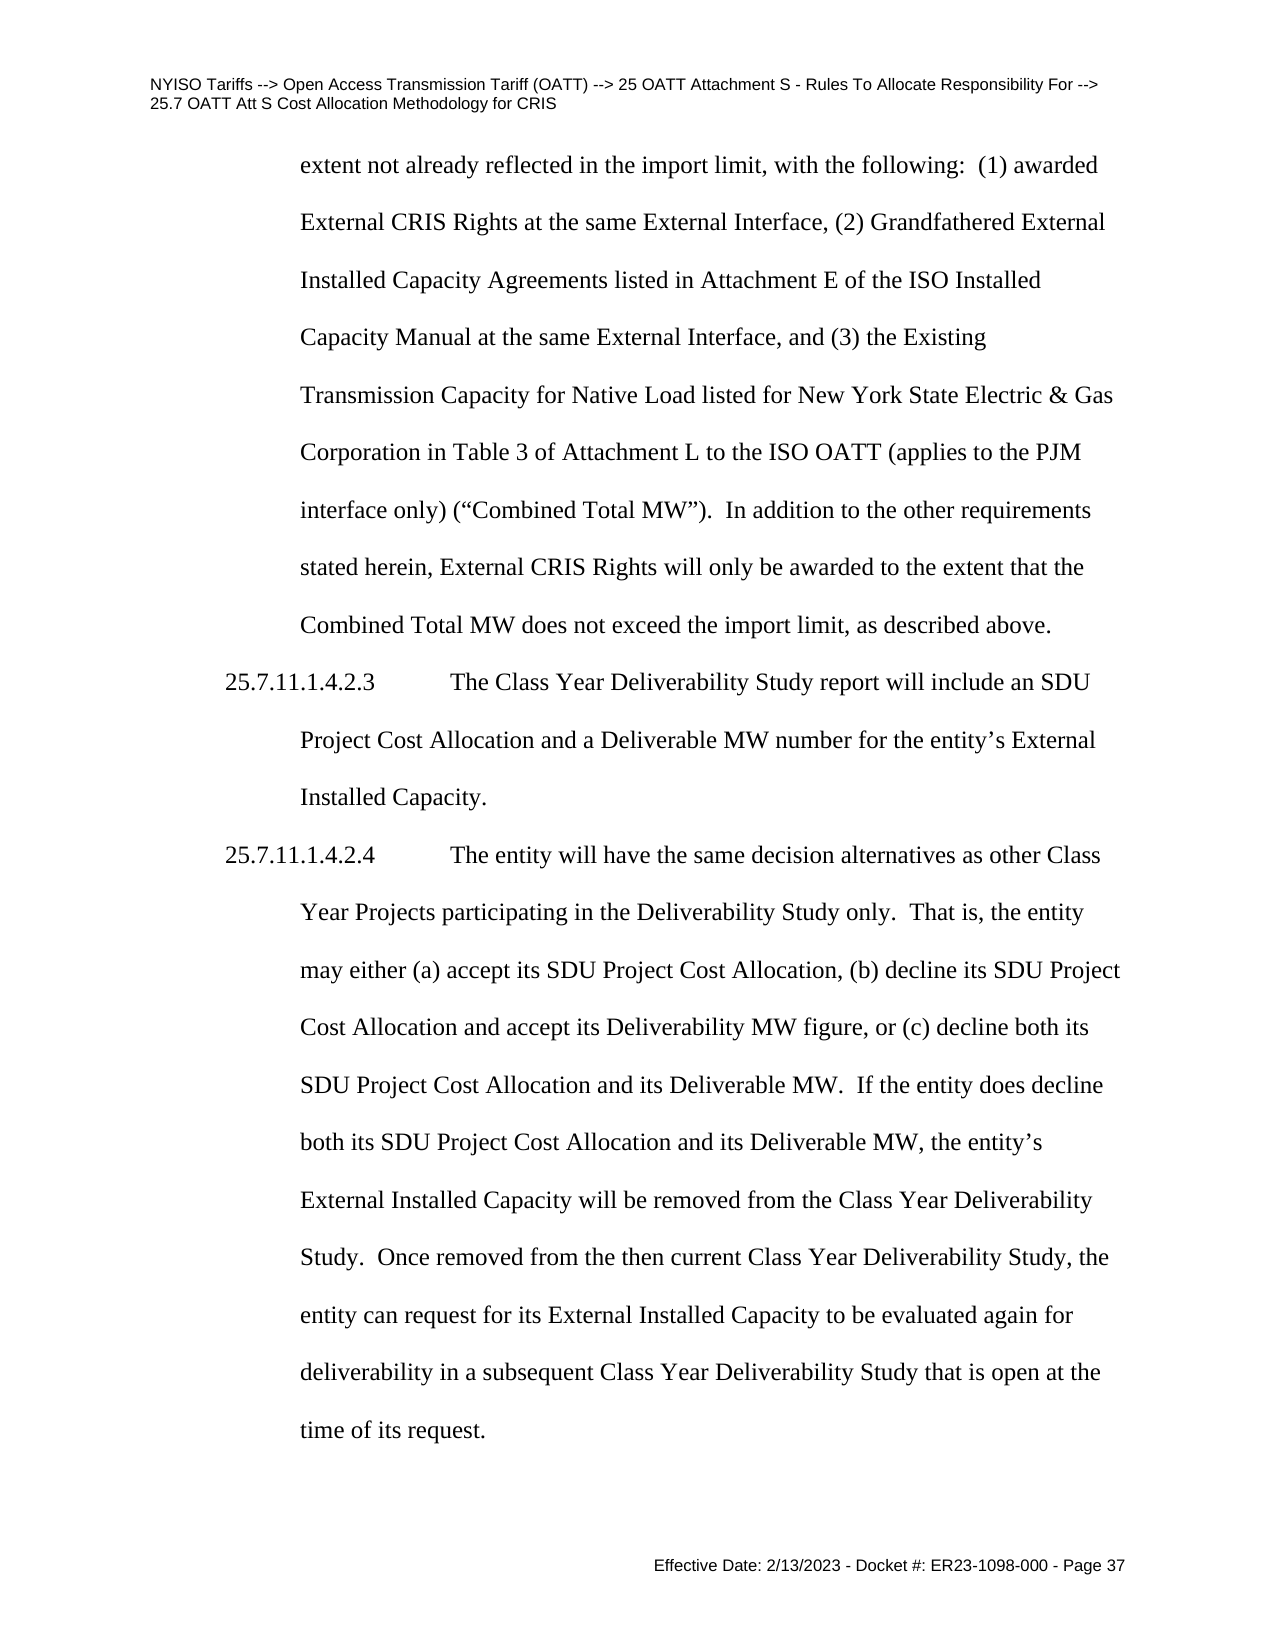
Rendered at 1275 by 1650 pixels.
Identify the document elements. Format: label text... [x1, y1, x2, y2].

text 25.7.11.1.4.2.3 The Class Year Deliverability Study report will include an SDU Project Cost Allocation and a Deliverable MW number for the entity’s External Installed Capacity. [225, 667, 1125, 811]
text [225, 150, 1125, 639]
text 25.7.11.1.4.2.4 The entity will have the same decision alternatives as other Class Year Projects participating in the Deliverability Study only. That is, the entity may either (a) accept its SDU Project Cost Allocation, (b) decline its SDU Project Cost Allocation and accept its Deliverability MW figure, or (c) decline both its SDU Project Cost Allocation and its Deliverable MW. If the entity does decline both its SDU Project Cost Allocation and its Deliverable MW, the entity’s External Installed Capacity will be removed from the Class Year Deliverability Study. Once removed from the then current Class Year Deliverability Study, the entity can request for its External Installed Capacity to be evaluated again for deliverability in a subsequent Class Year Deliverability Study that is open at the time of its request. [225, 840, 1125, 1444]
